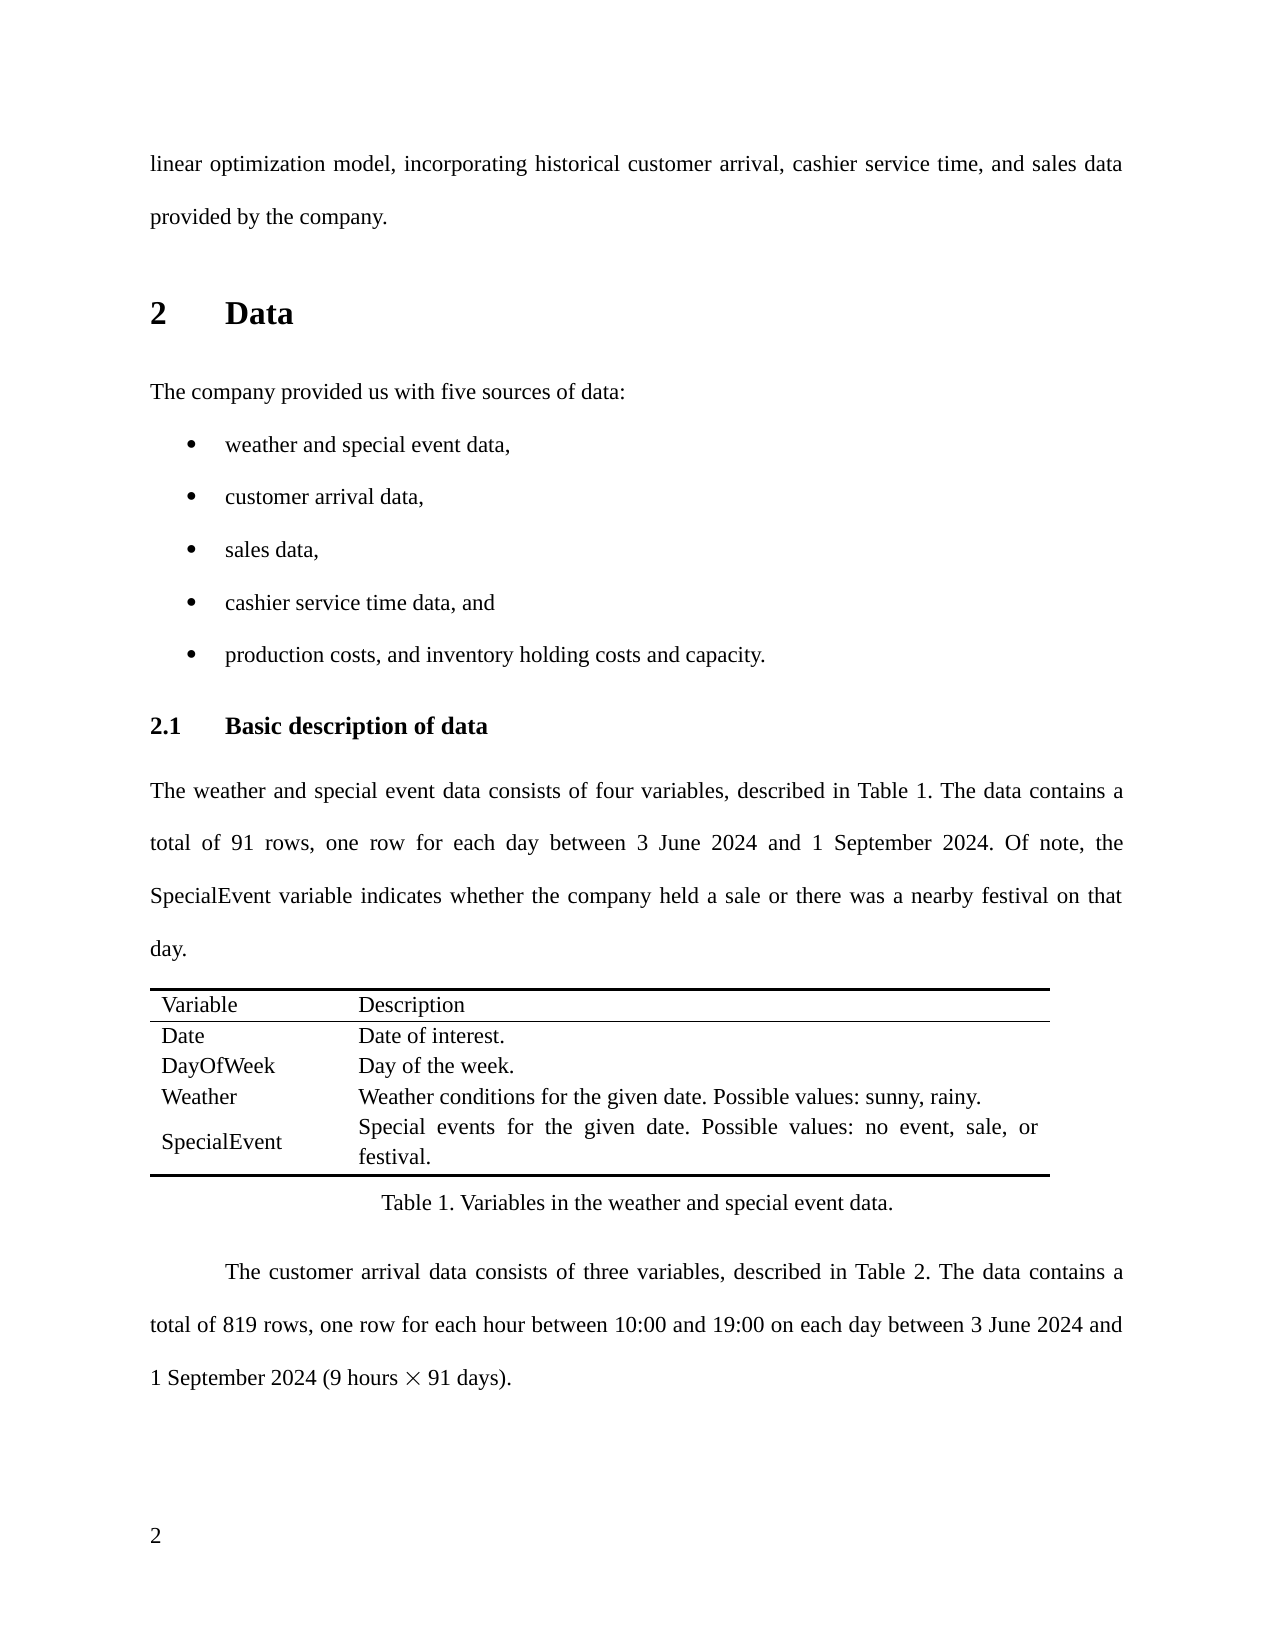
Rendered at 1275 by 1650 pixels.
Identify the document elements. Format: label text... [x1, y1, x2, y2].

subtitle 2 Data [150, 293, 1125, 331]
table_cell DayOfWeek [150, 1053, 347, 1083]
list production costs, and inventory holding costs and capacity. [187, 641, 1125, 668]
table_cell Date [150, 1022, 347, 1053]
list weather and special event data, [187, 431, 1125, 457]
text The company provided us with five sources of data: [150, 378, 1125, 404]
subtitle 2.1 Basic description of data [150, 711, 1125, 739]
table_cell Special events for the given date. Possible values: no event, sale, or festival. [347, 1113, 1050, 1173]
list cashier service time data, and [187, 589, 1125, 615]
table_cell Weather conditions for the given date. Possible values: sunny, rainy. [347, 1083, 1050, 1113]
table_cell Weather [150, 1083, 347, 1113]
table_header Variable [150, 991, 347, 1021]
table_cell Day of the week. [347, 1053, 1050, 1083]
table_cell SpecialEvent [150, 1113, 347, 1173]
text The weather and special event data consists of four variables, described in Table 1. The data contains a total of 91 rows, one row for each day between 3 June 2024 and 1 September 2024. Of note, the SpecialEvent variable indicates whether the company held a sale or there was a nearby festival on that day. [150, 777, 1125, 961]
list sales data, [187, 536, 1125, 562]
text The customer arrival data consists of three variables, described in Table 2. The data contains a total of 819 rows, one row for each hour between 10:00 and 19:00 on each day between 3 June 2024 and 1 September 2024 (9 hours 91 days). [150, 1258, 1125, 1390]
table_cell Date of interest. [347, 1022, 1050, 1053]
list customer arrival data, [187, 483, 1125, 510]
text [150, 150, 1125, 229]
text Table 1. Variables in the weather and special event data. [150, 1189, 1125, 1215]
table_header Description [347, 991, 1050, 1021]
